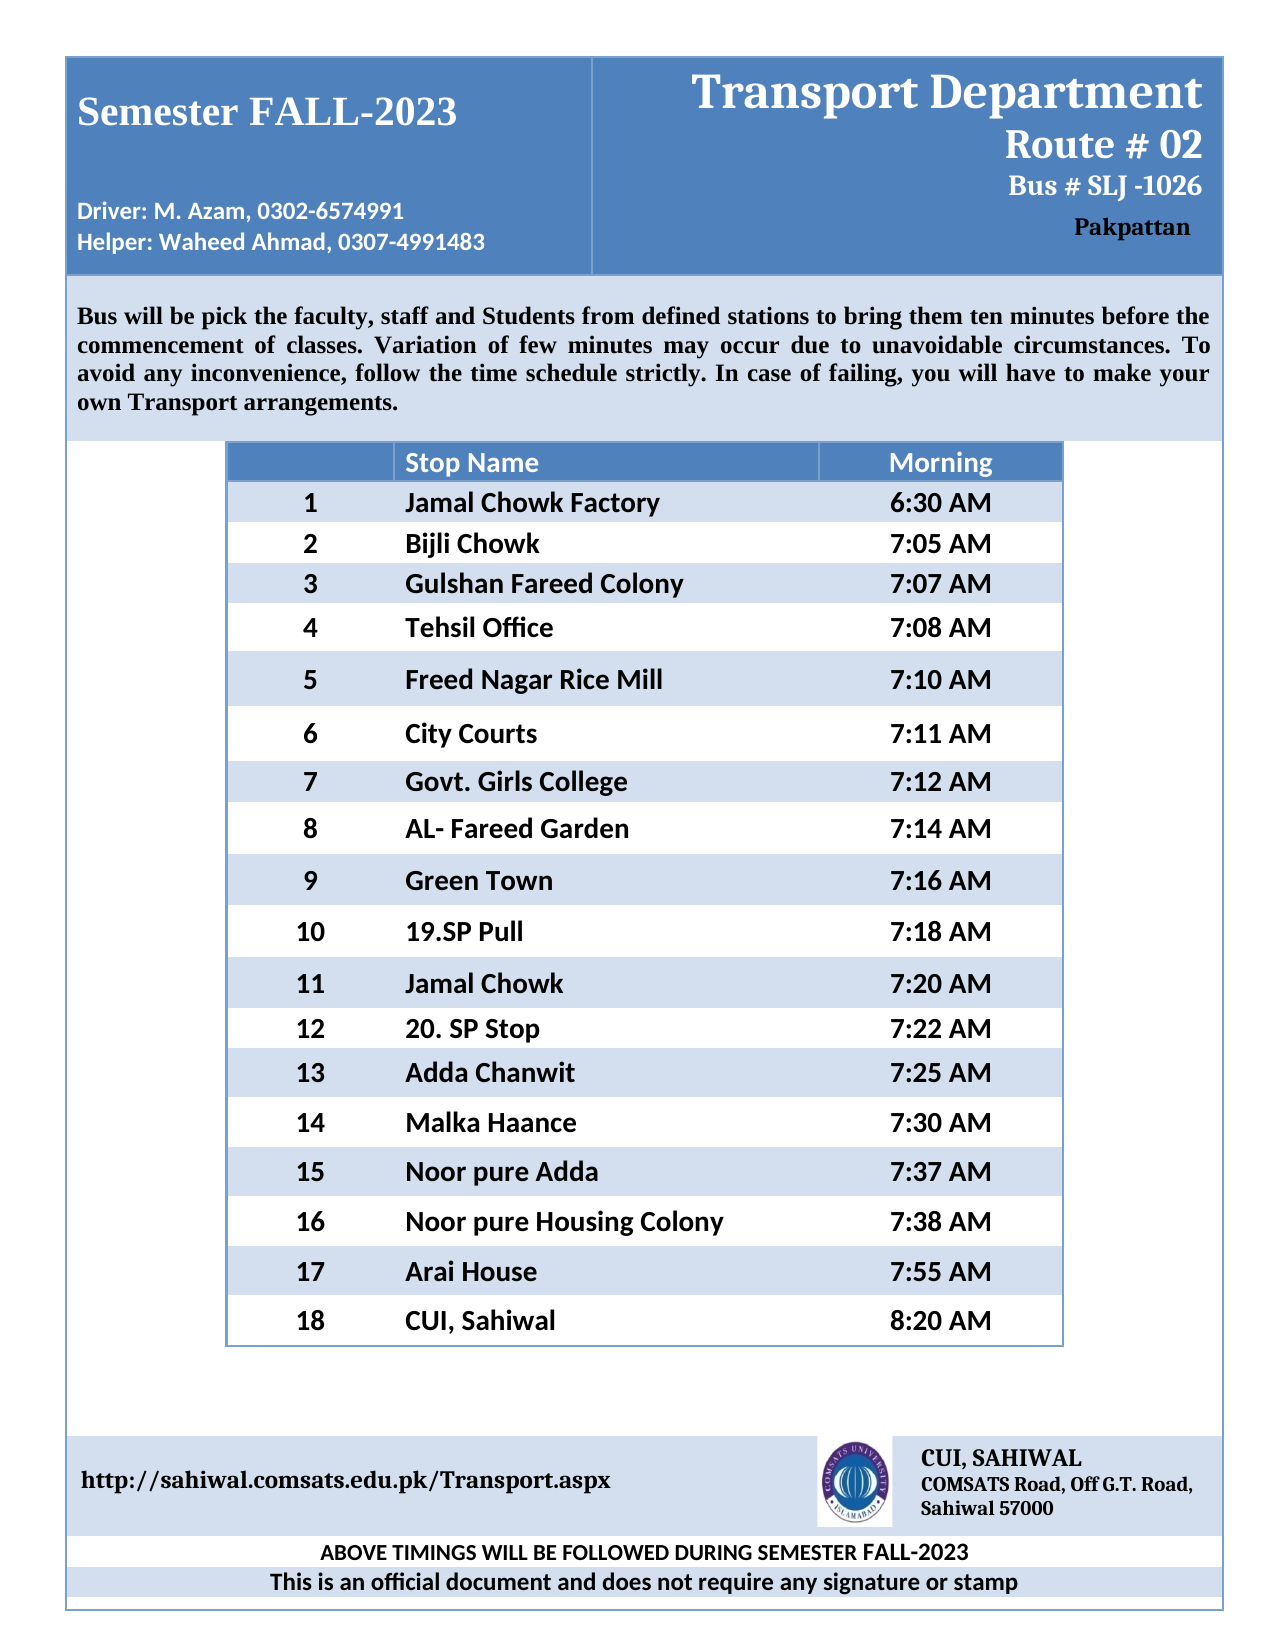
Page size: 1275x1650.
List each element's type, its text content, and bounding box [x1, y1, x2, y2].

picture [817, 1436, 893, 1527]
table_cell [67, 441, 1222, 1436]
table_header Semester FALL-2023 Driver: M. Azam, 0302-6574991 Helper: Waheed Ahmad, 0307-4991483 [67, 58, 591, 274]
table_cell [67, 1597, 1222, 1608]
table_cell This is an official document and does not require any signature or stamp [67, 1567, 1222, 1597]
table_cell [67, 1436, 1222, 1536]
table_cell Bus will be pick the faculty, staff and Students from defined stations to bring them ten minutes before the commencement of classes. Variation of few minutes may occur due to unavoidable circumstances. To avoid any inconvenience, follow the time schedule strictly. In case of failing, you will have to make your own Transport arrangements. [67, 276, 1222, 441]
table_header [593, 58, 1222, 274]
table_cell ABOVE TIMINGS WILL BE FOLLOWED DURING SEMESTER FALL-2023 [67, 1536, 1222, 1567]
